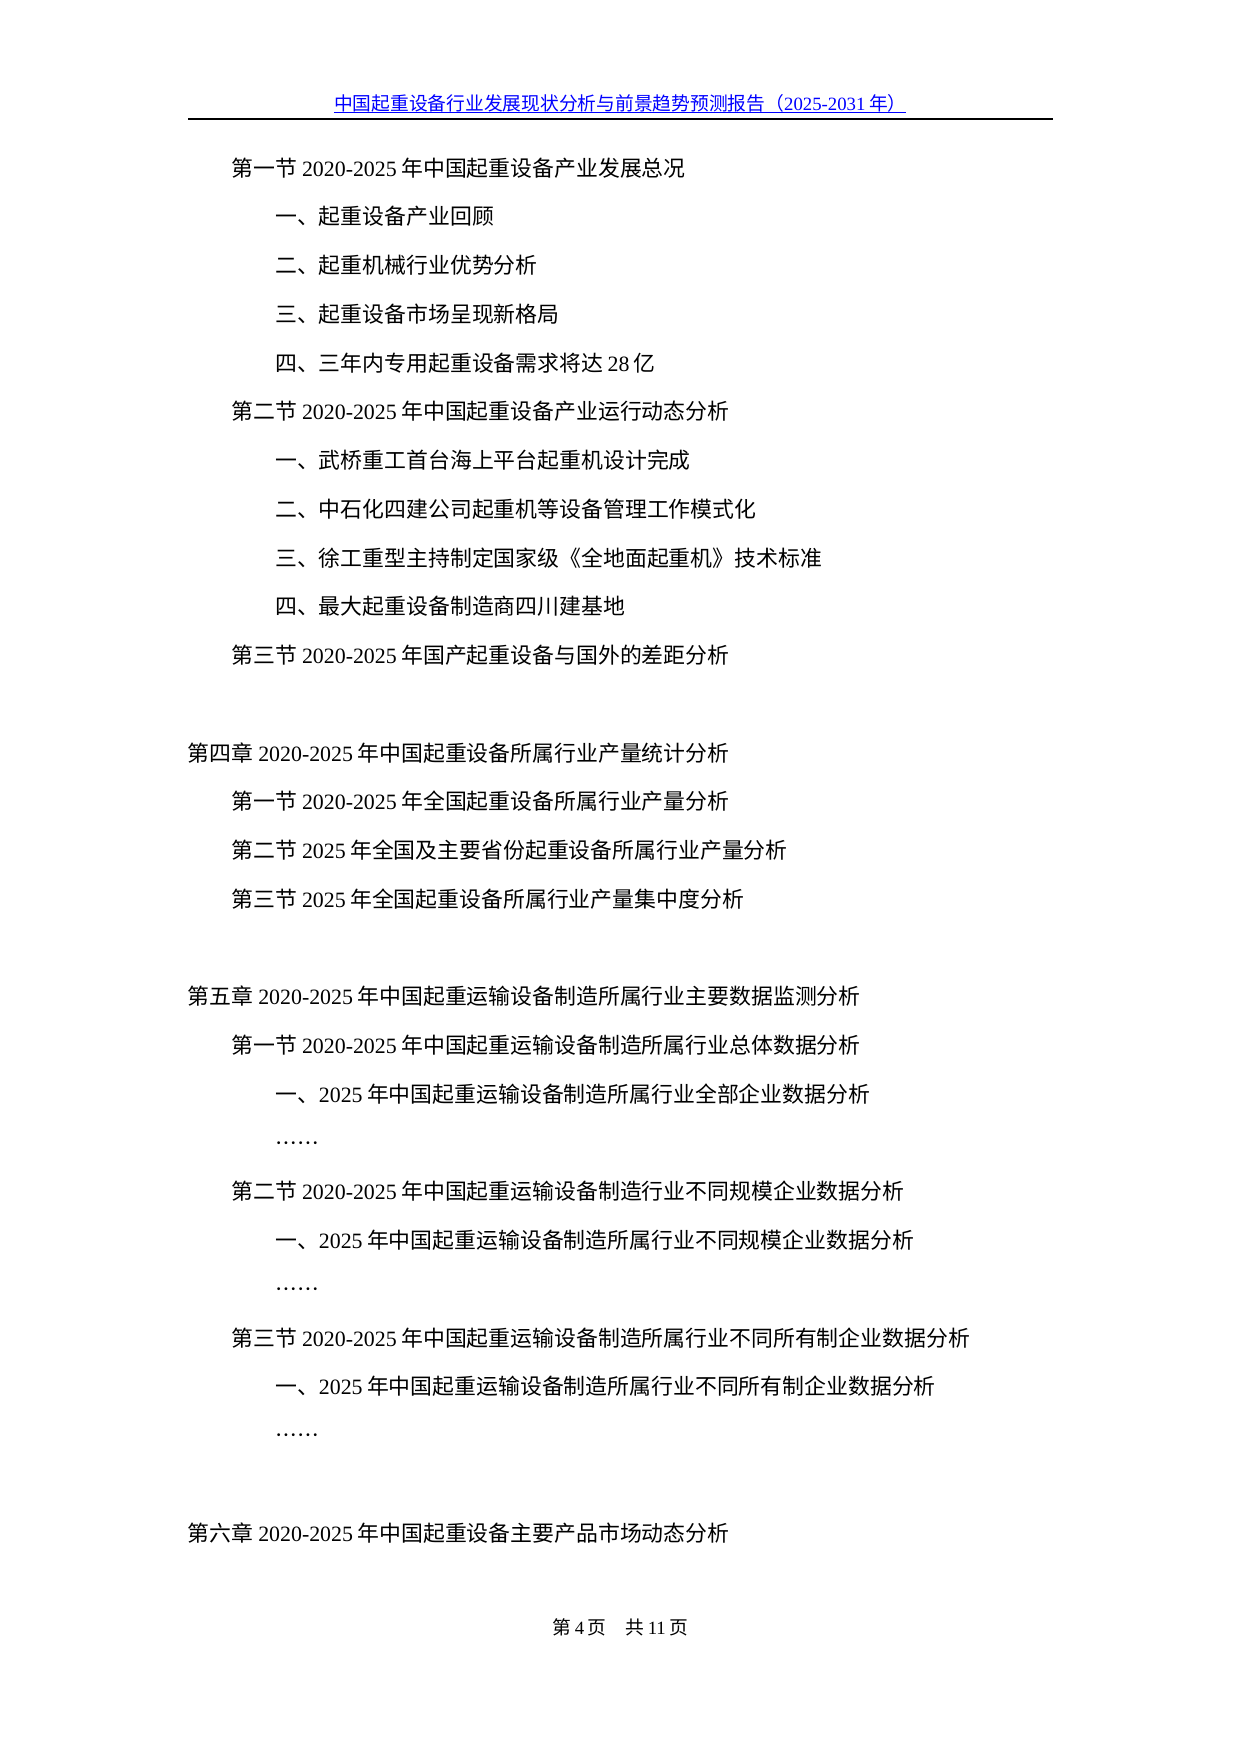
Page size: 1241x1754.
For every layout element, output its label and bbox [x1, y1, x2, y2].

text [187, 150, 1053, 1548]
